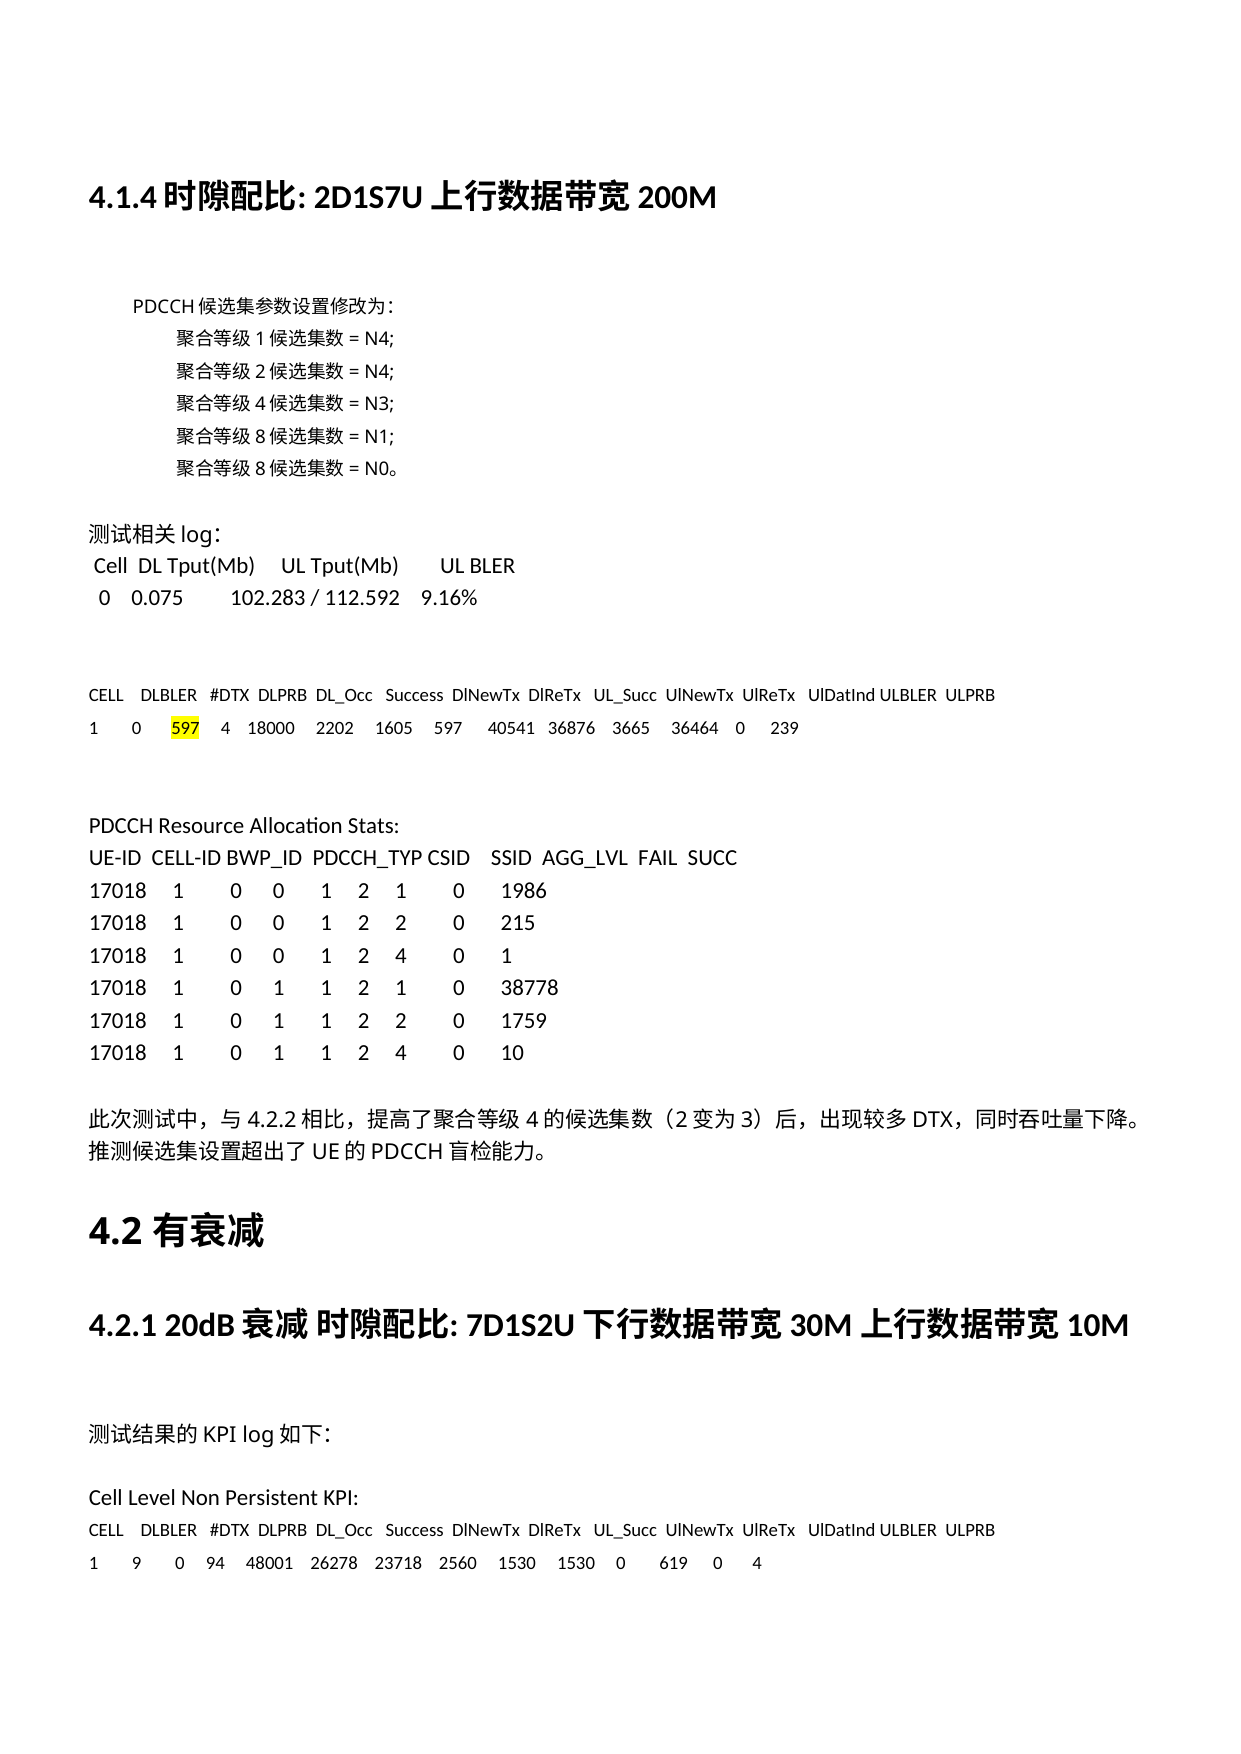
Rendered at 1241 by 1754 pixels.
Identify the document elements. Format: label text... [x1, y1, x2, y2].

text 此次测试中，与4.2.2相比，提高了聚合等级4的候选集数（2变为3）后，出现较多DTX，同时吞吐量下降。推测候选集设置超出了UE的PDCCH盲检能力。 [88, 1101, 1152, 1166]
text 聚合等级2候选集数 = N4; [132, 354, 1152, 386]
text 聚合等级4候选集数 = N3; [132, 386, 1152, 419]
text 17018 1 0 0 1 2 4 0 1 [88, 939, 1152, 971]
text 17018 1 0 0 1 2 1 0 1986 [88, 874, 1152, 906]
subtitle 4.1.4时隙配比: 2D1S7U 上行数据带宽200M [88, 162, 1152, 227]
text 测试结果的KPI log如下： [88, 1416, 1152, 1449]
text PDCCH候选集参数设置修改为： [88, 289, 1152, 321]
text 1 0 597 4 18000 2202 1605 597 40541 36876 3665 36464 0 239 [88, 711, 1152, 744]
text 17018 1 0 0 1 2 2 0 215 [88, 906, 1152, 939]
text 17018 1 0 1 1 2 4 0 10 [88, 1036, 1152, 1069]
text PDCCH Resource Allocation Stats: [88, 809, 1152, 841]
text 17018 1 0 1 1 2 2 0 1759 [88, 1004, 1152, 1036]
text 聚合等级1候选集数 = N4; [132, 321, 1152, 354]
text UE-ID CELL-ID BWP_ID PDCCH_TYP CSID SSID AGG_LVL FAIL SUCC [88, 841, 1152, 874]
subtitle 4.2 有衰减 [88, 1195, 1152, 1260]
text 17018 1 0 1 1 2 1 0 38778 [88, 971, 1152, 1004]
text CELL DLBLER #DTX DLPRB DL_Occ Success DlNewTx DlReTx UL_Succ UlNewTx UlReTx UlDatInd ULBLER ULPRB [88, 1514, 1152, 1546]
text 0 0.075 102.283 / 112.592 9.16% [88, 581, 1152, 614]
text Cell Level Non Persistent KPI: [88, 1481, 1152, 1514]
text Cell DL Tput(Mb) UL Tput(Mb) UL BLER [88, 549, 1152, 581]
subtitle 4.2.1 20dB衰减 时隙配比: 7D1S2U 下行数据带宽30M 上行数据带宽10M [88, 1289, 1152, 1354]
text 测试相关log： [88, 516, 1152, 549]
text 1 9 0 94 48001 26278 23718 2560 1530 1530 0 619 0 4 [88, 1546, 1152, 1579]
text CELL DLBLER #DTX DLPRB DL_Occ Success DlNewTx DlReTx UL_Succ UlNewTx UlReTx UlDatInd ULBLER ULPRB [88, 679, 1152, 711]
text 聚合等级8候选集数 = N0。 [132, 451, 1152, 484]
text 聚合等级8候选集数 = N1; [132, 419, 1152, 451]
